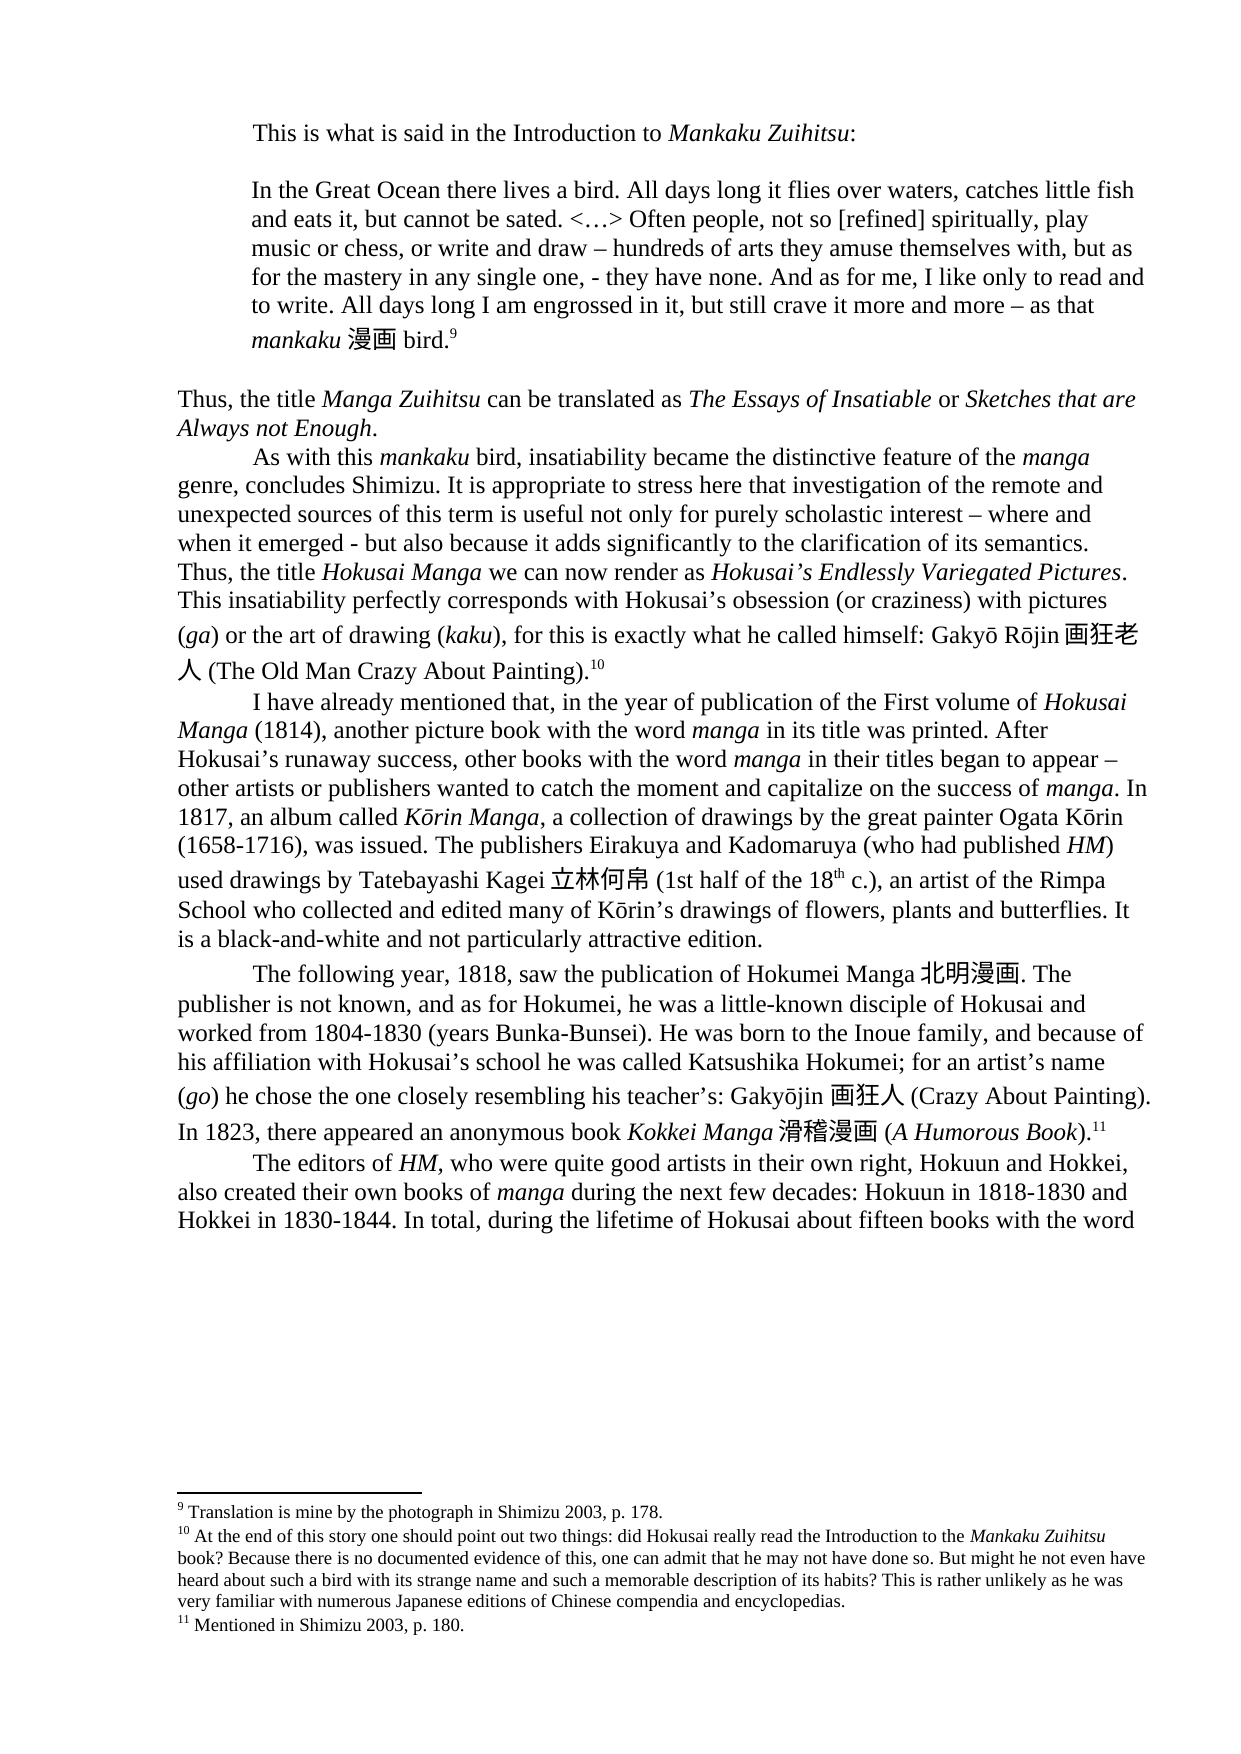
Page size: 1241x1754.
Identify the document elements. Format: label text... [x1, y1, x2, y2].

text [177, 1148, 1152, 1263]
text I have already mentioned that, in the year of publication of the First volume of Hokusai Manga (1814), another picture book with the word manga in its title was printed. After Hokusai’s runaway success, other books with the word manga in their titles began to appear – other artists or publishers wanted to catch the moment and capitalize on the success of manga. In 1817, an album called Kōrin Manga, a collection of drawings by the great painter Ogata Kōrin (1658-1716), was issued. The publishers Eirakuya and Kadomaruya (who had published HM) used drawings by Tatebayashi Kagei立林何帛 (1st half of the 18th c.), an artist of the Rimpa School who collected and edited many of Kōrin’s drawings of flowers, plants and butterflies. It is a black-and-white and not particularly attractive edition. [177, 687, 1152, 953]
text This is what is said in the Introduction to Mankaku Zuihitsu: [177, 118, 1152, 147]
text The following year, 1818, saw the publication of Hokumei Manga北明漫画. The publisher is not known, and as for Hokumei, he was a little-known disciple of Hokusai and worked from 1804-1830 (years Bunka-Bunsei). He was born to the Inoue family, and because of his affiliation with Hokusai’s school he was called Katsushika Hokumei; for an artist’s name (go) he chose the one closely resembling his teacher’s: Gakyōjin 画狂人 (Crazy About Painting). In 1823, there appeared an anonymous book Kokkei Manga滑稽漫画 (A Humorous Book). [177, 953, 1152, 1148]
text Thus, the title Manga Zuihitsu can be translated as The Essays of Insatiable or Sketches that are Always not Enough. [177, 384, 1152, 442]
text As with this mankaku bird, insatiability became the distinctive feature of the manga genre, concludes Shimizu. It is appropriate to stress here that investigation of the remote and unexpected sources of this term is useful not only for purely scholastic interest – where and when it emerged - but also because it adds significantly to the clarification of its semantics. Thus, the title Hokusai Manga we can now render as Hokusai’s Endlessly Variegated Pictures. This insatiability perfectly corresponds with Hokusai’s obsession (or craziness) with pictures (ga) or the art of drawing (kaku), for this is exactly what he called himself: Gakyō Rōjin画狂老人 (The Old Man Crazy About Painting). [177, 442, 1152, 687]
text In the Great Ocean there lives a bird. All days long it flies over waters, catches little fish and eats it, but cannot be sated. <…> Often people, not so [refined] spiritually, play music or chess, or write and draw – hundreds of arts they amuse themselves with, but as for the mastery in any single one, - they have none. And as for me, I like only to read and to write. All days long I am engrossed in it, but still crave it more and more – as that mankaku 漫画 bird. [251, 176, 1152, 356]
